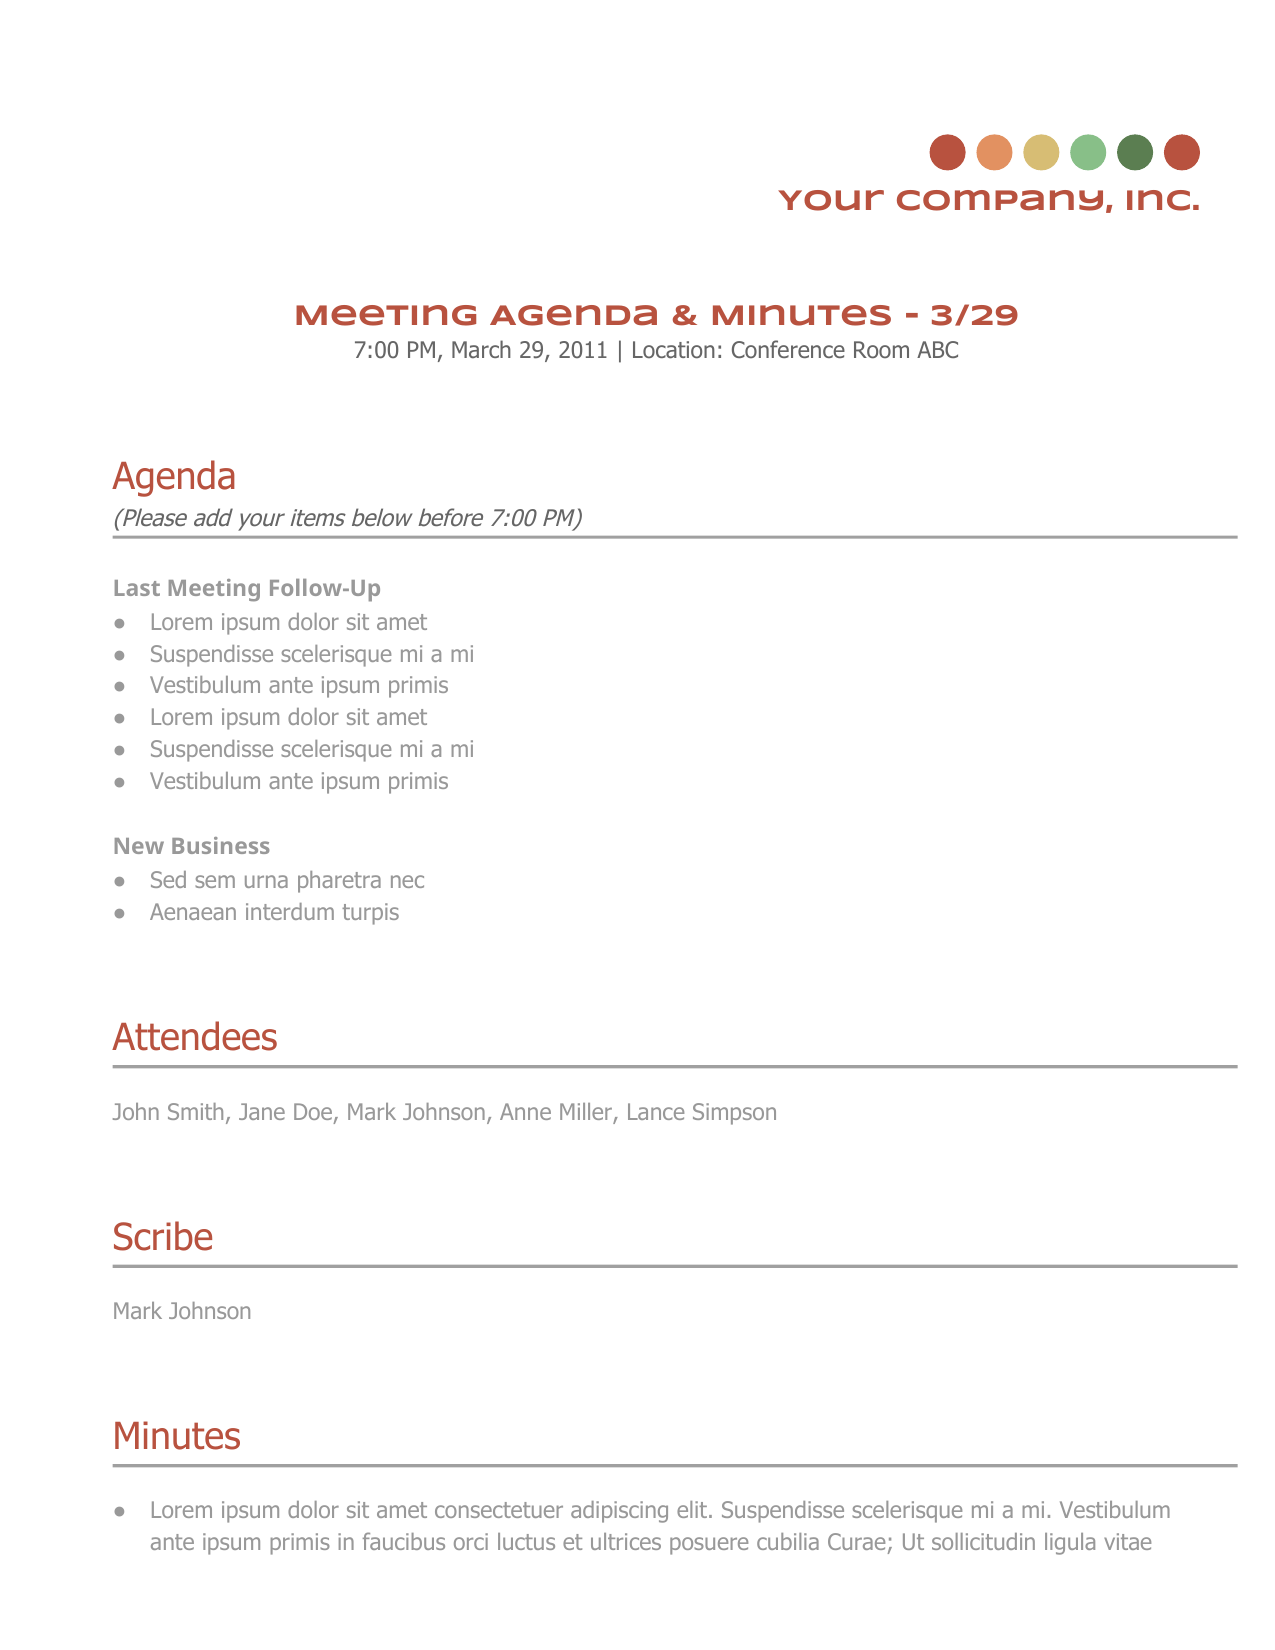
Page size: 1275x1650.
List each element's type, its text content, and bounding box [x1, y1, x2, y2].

text (Please add your items below before 7:00 PM) [112, 504, 1200, 531]
list Suspendisse scelerisque mi a mi [112, 639, 1200, 667]
text Agenda [112, 452, 1200, 497]
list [112, 1496, 1200, 1555]
list Aenaean interdum turpis [112, 897, 1200, 925]
list Sed sem urna pharetra nec [112, 866, 1200, 893]
text 7:00 PM, March 29, 2011 | Location: Conference Room ABC [112, 336, 1200, 364]
text Mark Johnson [112, 1296, 1200, 1324]
list Lorem ipsum dolor sit amet [112, 607, 1200, 635]
subtitle New Business [112, 830, 1200, 861]
text Meeting Agenda & Minutes - 3/29 [112, 301, 1200, 332]
title Your company, inc. [112, 186, 1200, 216]
list Vestibulum ante ipsum primis [112, 766, 1200, 794]
subtitle Minutes [112, 1412, 1200, 1457]
text John Smith, Jane Doe, Mark Johnson, Anne Miller, Lance Simpson [112, 1097, 1200, 1125]
list Suspendisse scelerisque mi a mi [112, 734, 1200, 762]
subtitle Attendees [112, 1013, 1200, 1058]
subtitle Scribe [112, 1213, 1200, 1258]
list Vestibulum ante ipsum primis [112, 671, 1200, 699]
subtitle Last Meeting Follow-Up [112, 571, 1200, 603]
list Lorem ipsum dolor sit amet [112, 703, 1200, 730]
